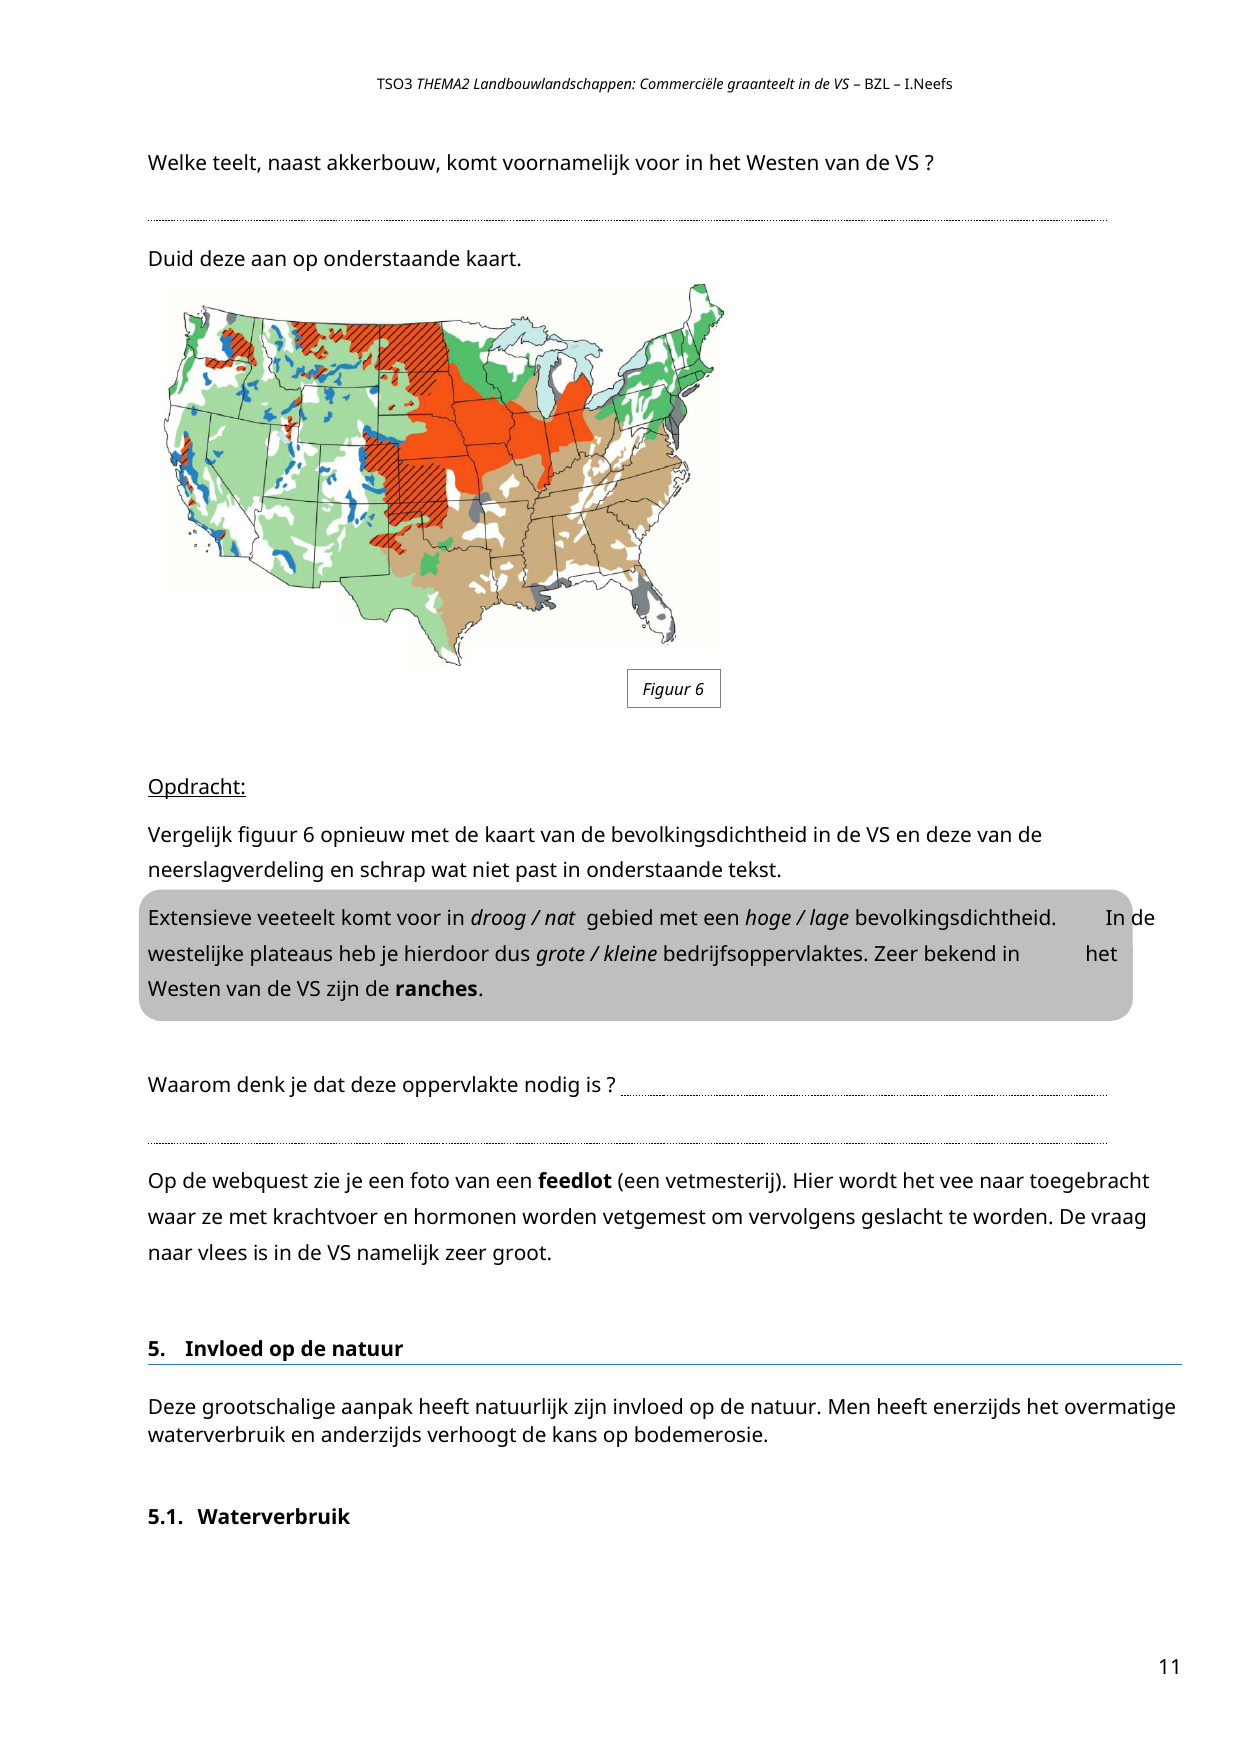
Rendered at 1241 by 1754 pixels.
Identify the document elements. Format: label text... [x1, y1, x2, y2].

text Duid deze aan op onderstaande kaart. [148, 244, 1182, 272]
subtitle Invloed op de natuur [148, 1334, 1182, 1364]
text Op de webquest zie je een foto van een feedlot (een vetmesterij). Hier wordt het vee naar toegebracht waar ze met krachtvoer en hormonen worden vetgemest om vervolgens geslacht te worden. De vraag naar vlees is in de VS namelijk zeer groot. [148, 1167, 1182, 1266]
picture [158, 284, 740, 674]
text Opdracht: [148, 772, 1182, 800]
subtitle Waterverbruik [148, 1502, 1182, 1531]
text Waarom denk je dat deze oppervlakte nodig is ? [148, 1071, 1182, 1099]
text Deze grootschalige aanpak heeft natuurlijk zijn invloed op de natuur. Men heeft enerzijds het overmatige waterverbruik en anderzijds verhoogt de kans op bodemerosie. [148, 1392, 1182, 1449]
text Vergelijk figuur 6 opnieuw met de kaart van de bevolkingsdichtheid in de VS en deze van de neerslagverdeling en schrap wat niet past in onderstaande tekst. [148, 820, 1182, 884]
text Welke teelt, naast akkerbouw, komt voornamelijk voor in het Westen van de VS ? [148, 148, 1182, 176]
text Extensieve veeteelt komt voor in droog / nat gebied met een hoge / lage bevolkingsdichtheid. In de westelijke plateaus heb je hierdoor dus grote / kleine bedrijfsoppervlaktes. Zeer bekend in het Westen van de VS zijn de ranches. [148, 903, 1182, 1003]
